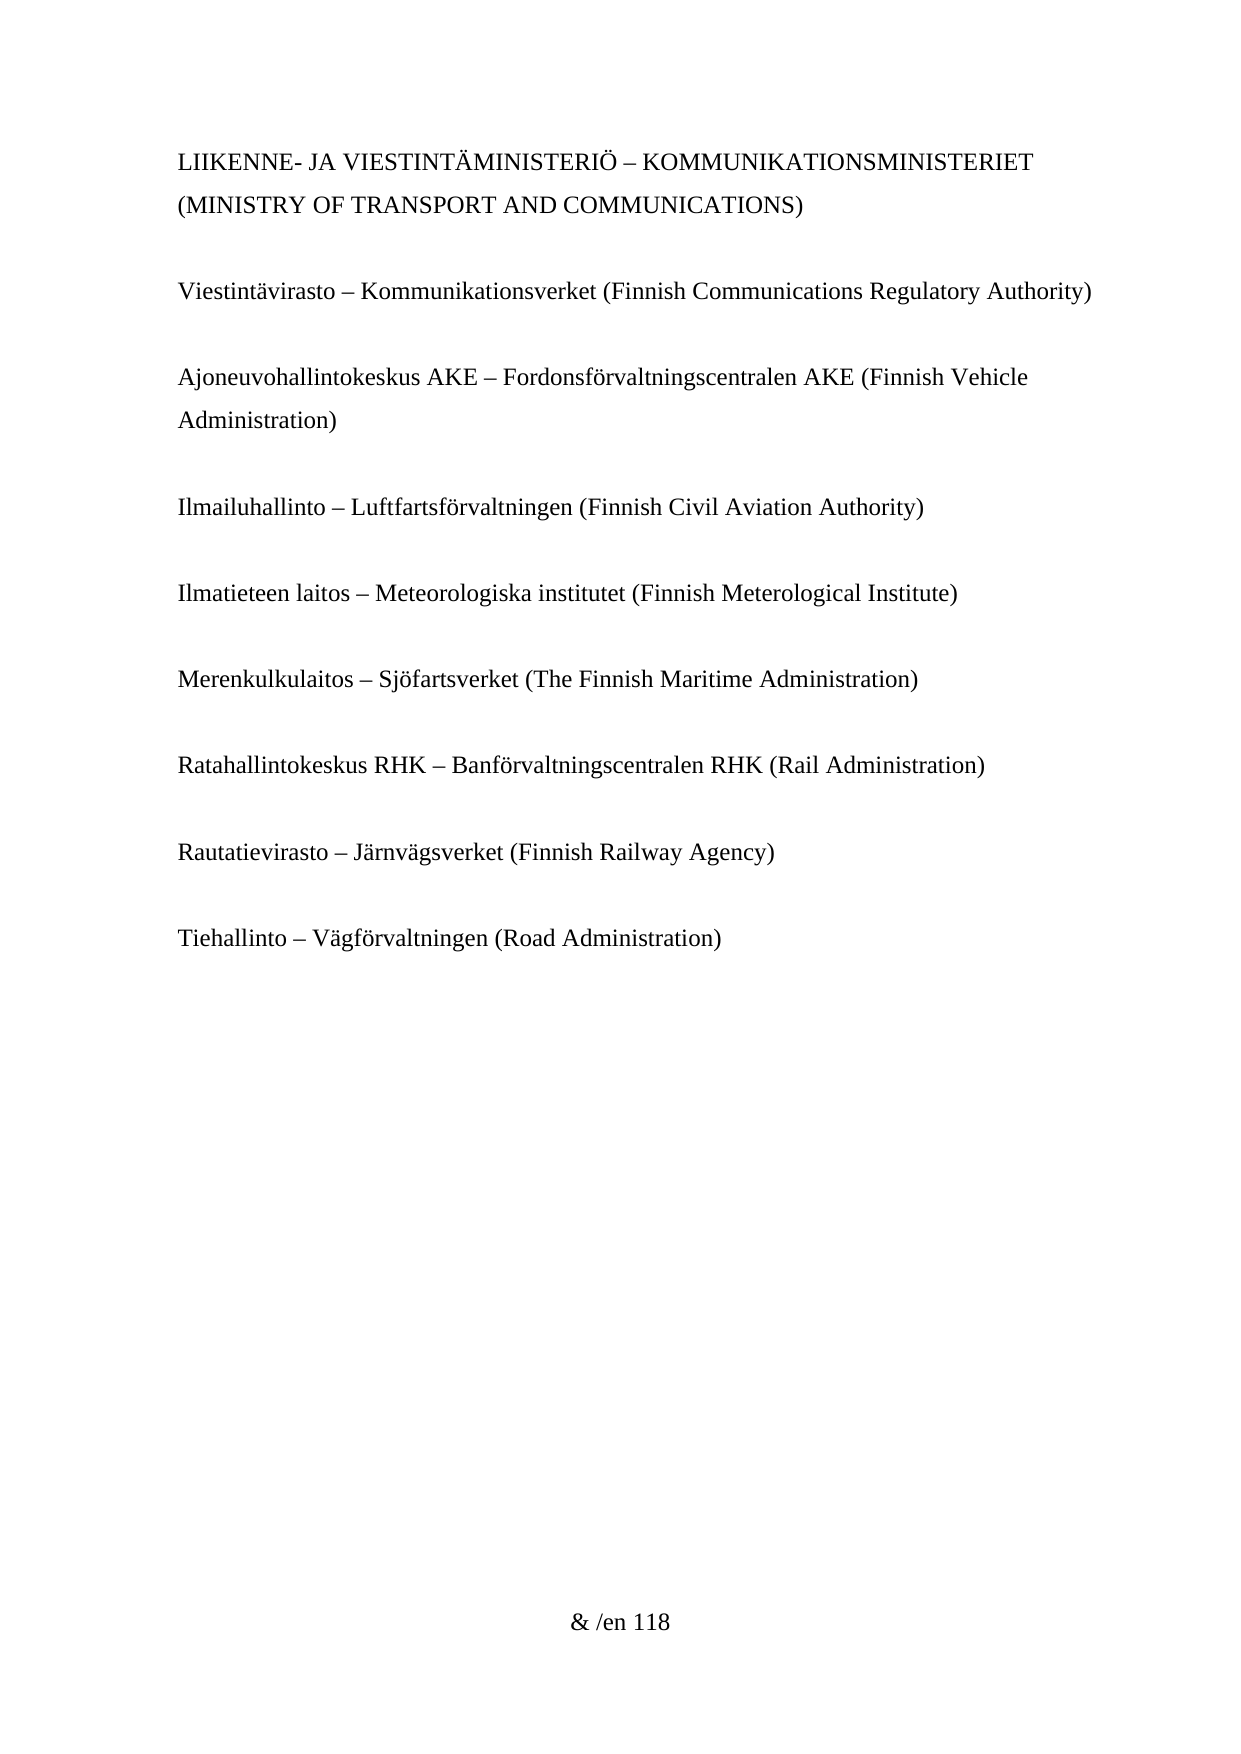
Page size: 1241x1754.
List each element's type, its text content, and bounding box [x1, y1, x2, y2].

text LIIKENNE- JA VIESTINTÄMINISTERIÖ – KOMMUNIKATIONSMINISTERIET (MINISTRY OF TRANSPORT AND COMMUNICATIONS) [177, 147, 1122, 219]
text Merenkulkulaitos – Sjöfartsverket (The Finnish Maritime Administration) [177, 664, 1122, 693]
text Rautatievirasto – Järnvägsverket (Finnish Railway Agency) [177, 837, 1122, 866]
text Ajoneuvohallintokeskus AKE – Fordonsförvaltningscentralen AKE (Finnish Vehicle Administration) [177, 362, 1122, 434]
text Ilmatieteen laitos – Meteorologiska institutet (Finnish Meterological Institute) [177, 578, 1122, 607]
text Ratahallintokeskus RHK – Banförvaltningscentralen RHK (Rail Administration) [177, 751, 1122, 779]
text Tiehallinto – Vägförvaltningen (Road Administration) [177, 923, 1122, 952]
text Viestintävirasto – Kommunikationsverket (Finnish Communications Regulatory Authority) [177, 276, 1122, 305]
text Ilmailuhallinto – Luftfartsförvaltningen (Finnish Civil Aviation Authority) [177, 492, 1122, 521]
